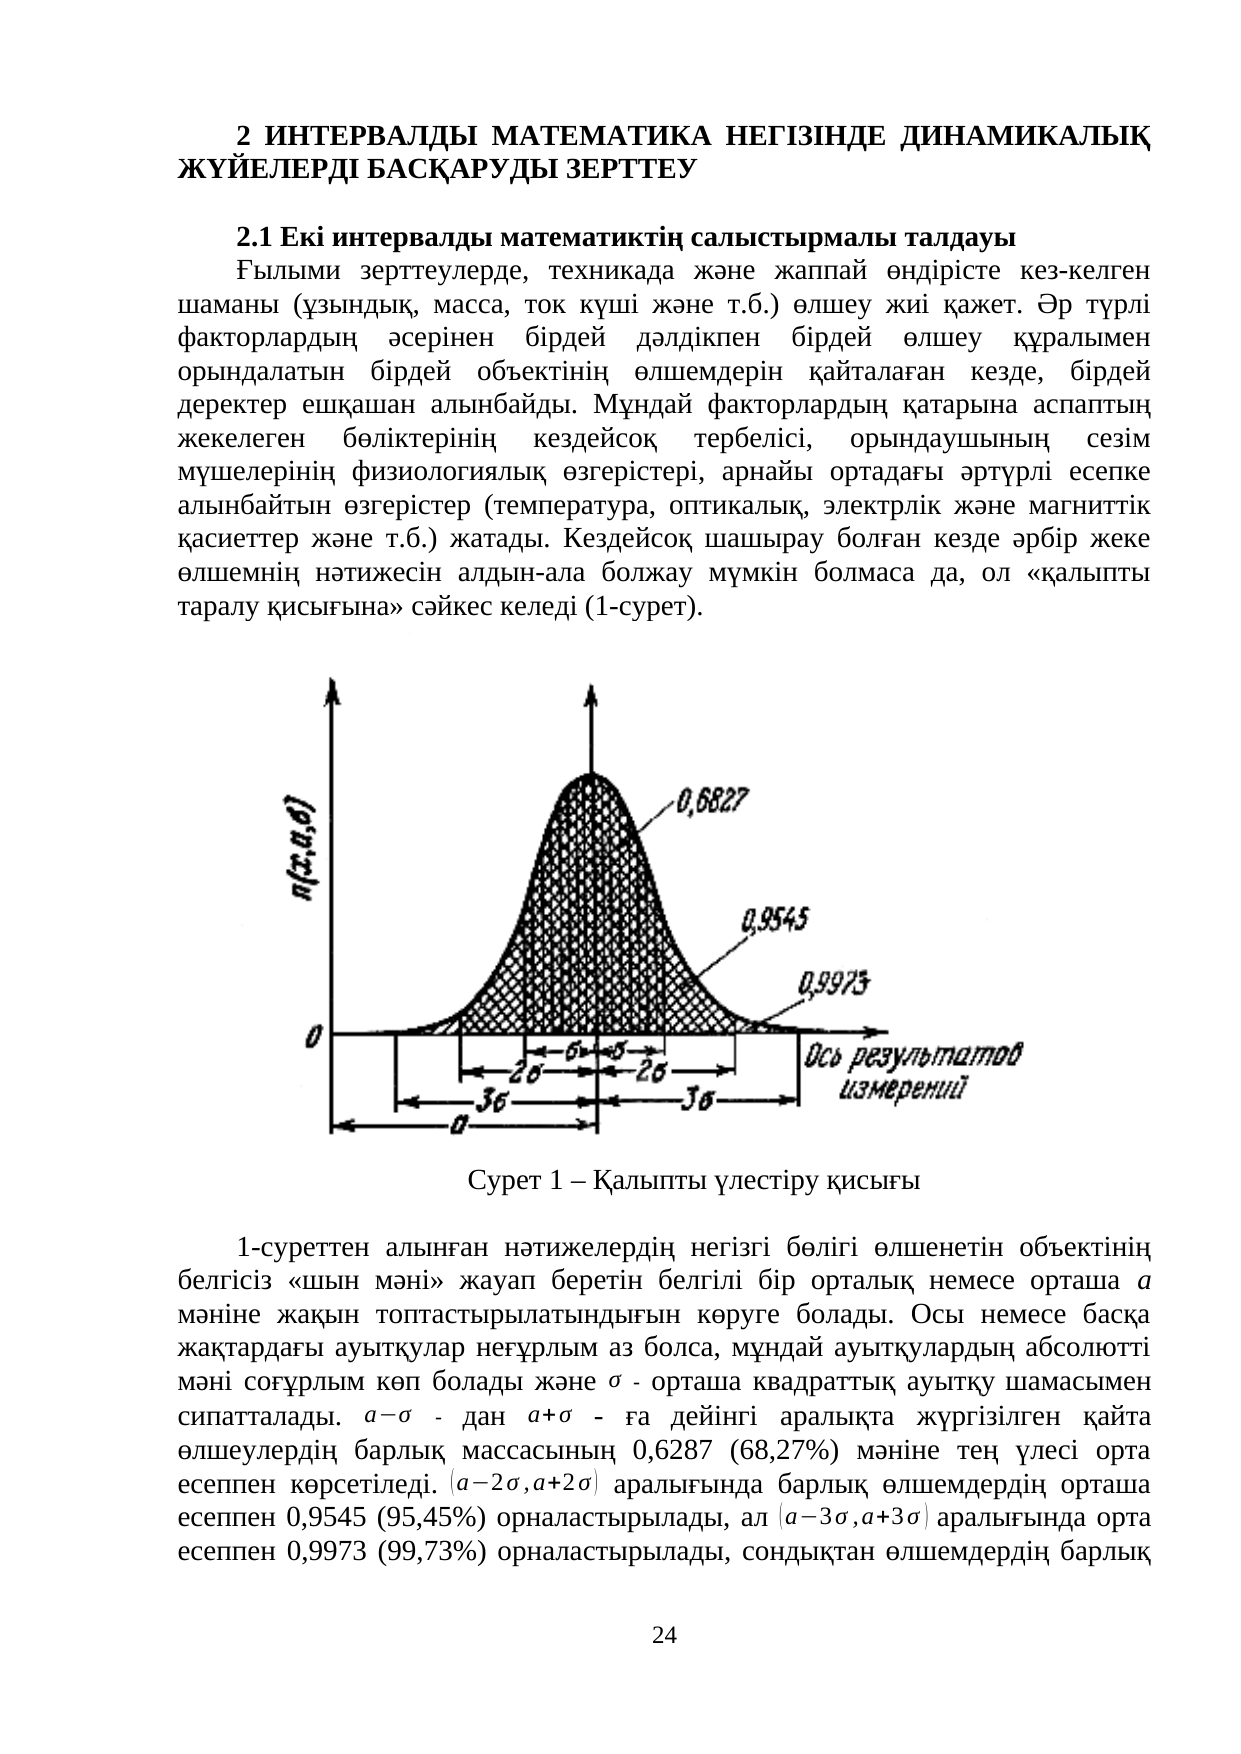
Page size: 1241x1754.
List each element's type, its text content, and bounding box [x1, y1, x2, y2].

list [177, 1229, 1152, 1566]
list 2 ИНТЕРВАЛДЫ МАТЕМАТИКА НЕГІЗІНДЕ ДИНАМИКАЛЫҚ ЖҮЙЕЛЕРДІ БАСҚАРУДЫ ЗЕРТТЕУ [177, 118, 1152, 185]
list 2.1 Екі интервалды математиктің салыстырмалы талдауы [177, 219, 1152, 252]
list Ғылыми зерттеулерде, техникада және жаппай өндірісте кез-келген шаманы (ұзындық, масса, ток күші және т.б.) өлшеу жиі қажет. Әр түрлі факторлардың әсерінен бірдей дәлдікпен бірдей өлшеу құралымен орындалатын бірдей объектінің өлшемдерін қайталаған кезде, бірдей деректер ешқашан алынбайды. Мұндай факторлардың қатарына аспаптың жекелеген бөліктерінің кездейсоқ тербелісі, орындаушының сезім мүшелерінің физиологиялық өзгерістері, арнайы ортадағы әртүрлі есепке алынбайтын өзгерістер (температура, оптикалық, электрлік және магниттік қасиеттер және т.б.) жатады. Кездейсоқ шашырау болған кезде әрбір жеке өлшемнің нәтижесін алдын-ала болжау мүмкін болмаса да, ол «қалыпты таралу қисығына» сәйкес келеді (1-сурет). [177, 252, 1152, 621]
list Сурет 1 – Қалыпты үлестіру қисығы [177, 1162, 1152, 1195]
picture [236, 621, 1065, 1162]
